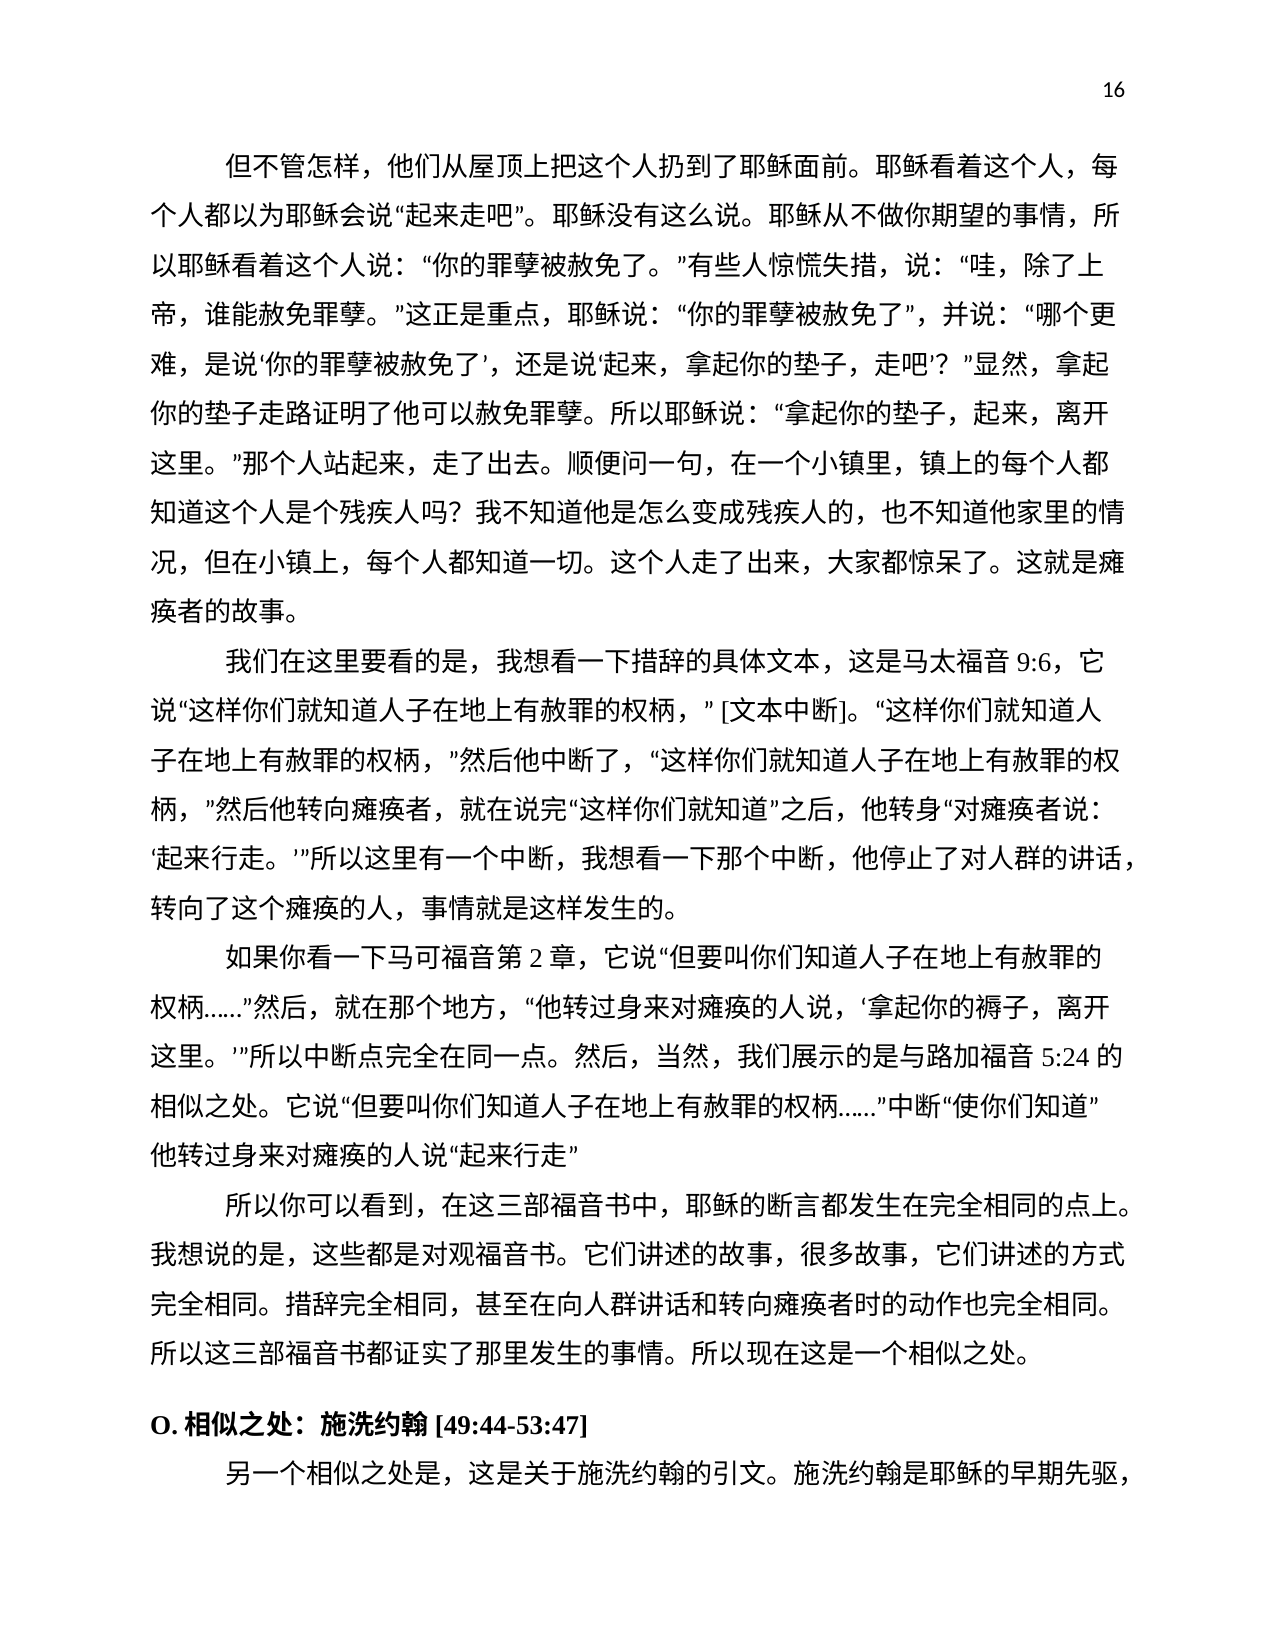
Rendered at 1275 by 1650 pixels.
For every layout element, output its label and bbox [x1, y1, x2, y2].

text [150, 150, 1125, 1371]
text [150, 1408, 1125, 1490]
